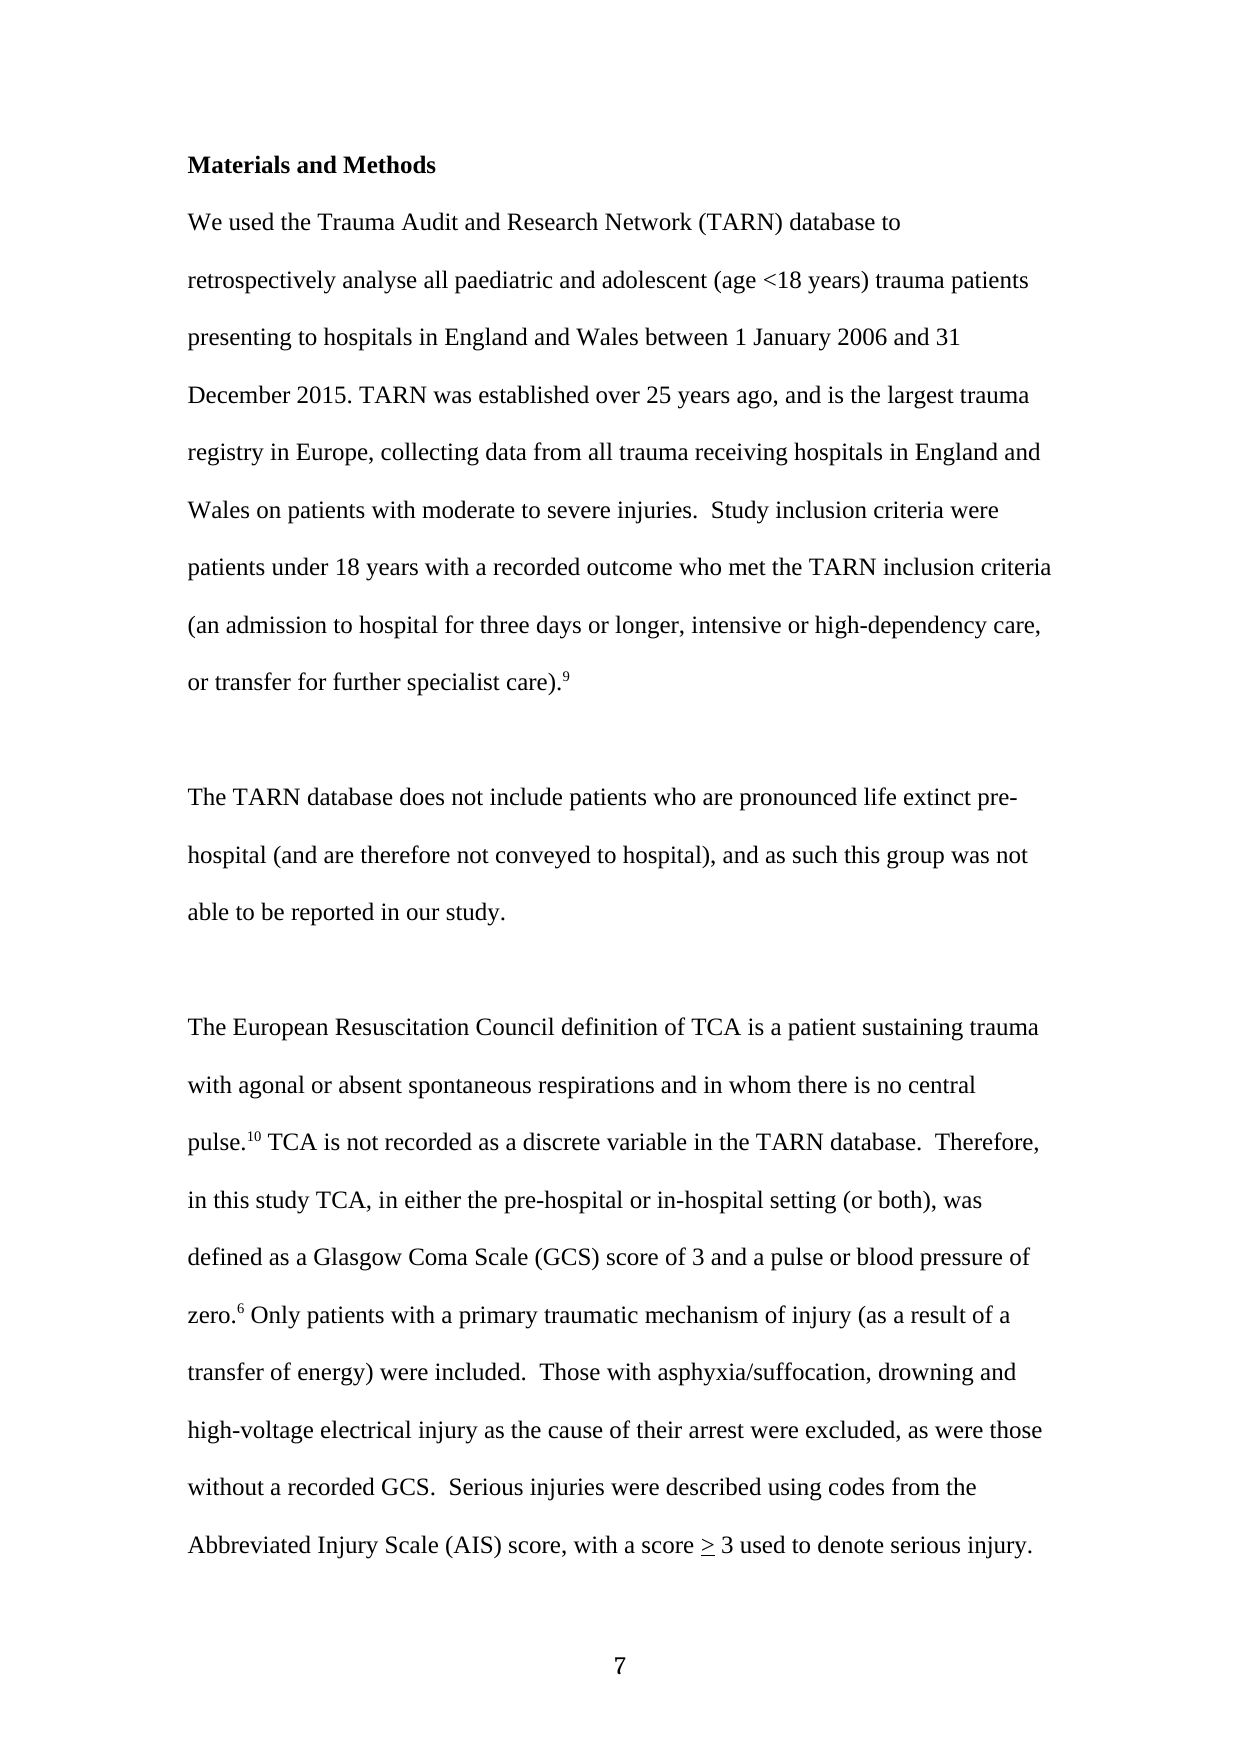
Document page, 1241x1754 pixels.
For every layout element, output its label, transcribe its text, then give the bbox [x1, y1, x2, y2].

text The TARN database does not include patients who are pronounced life extinct pre-hospital (and are therefore not conveyed to hospital), and as such this group was not able to be reported in our study. [187, 782, 1053, 926]
text We used the Trauma Audit and Research Network (TARN) database to retrospectively analyse all paediatric and adolescent (age <18 years) trauma patients presenting to hospitals in England and Wales between 1 January 2006 and 31 December 2015. TARN was established over 25 years ago, and is the largest trauma registry in Europe, collecting data from all trauma receiving hospitals in England and Wales on patients with moderate to severe injuries. Study inclusion criteria were patients under 18 years with a recorded outcome who met the TARN inclusion criteria (an admission to hospital for three days or longer, intensive or high-dependency care, or transfer for further specialist care).9 [187, 207, 1053, 696]
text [187, 1012, 1053, 1559]
text Materials and Methods [187, 150, 1053, 179]
